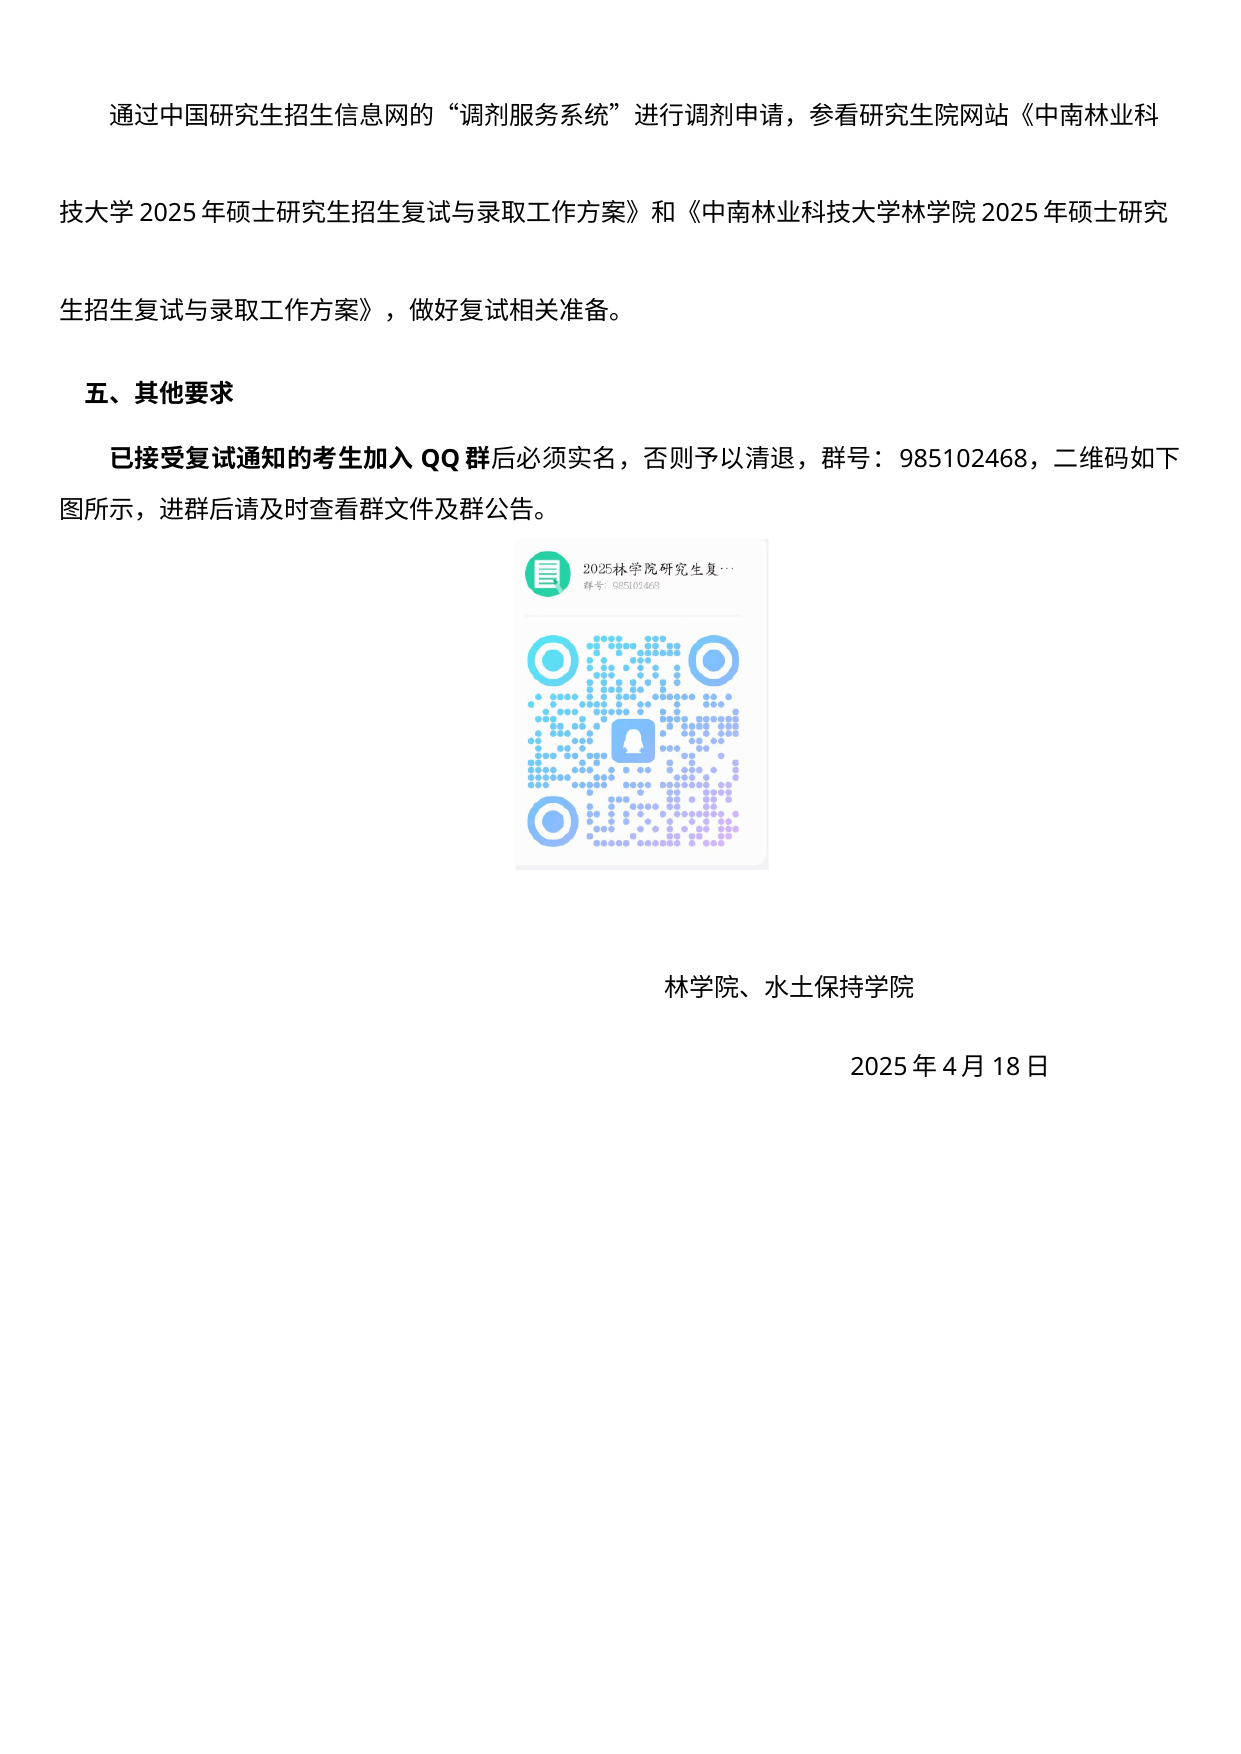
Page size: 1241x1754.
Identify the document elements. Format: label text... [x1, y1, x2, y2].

text 2025年4月18日 [278, 1032, 1181, 1097]
text 林学院、水土保持学院 [59, 953, 1181, 1018]
list 已接受复试通知的考生加入QQ群后必须实名，否则予以清退，群号：985102468，二维码如下图所示，进群后请及时查看群文件及群公告。 [59, 438, 1181, 525]
text 通过中国研究生招生信息网的“调剂服务系统”进行调剂申请，参看研究生院网站《中南林业科技大学2025年硕士研究生招生复试与录取工作方案》和《中南林业科技大学林学院2025年硕士研究生招生复试与录取工作方案》，做好复试相关准备。 [59, 81, 1181, 341]
picture [515, 539, 769, 870]
list 五、其他要求 [59, 359, 1181, 424]
